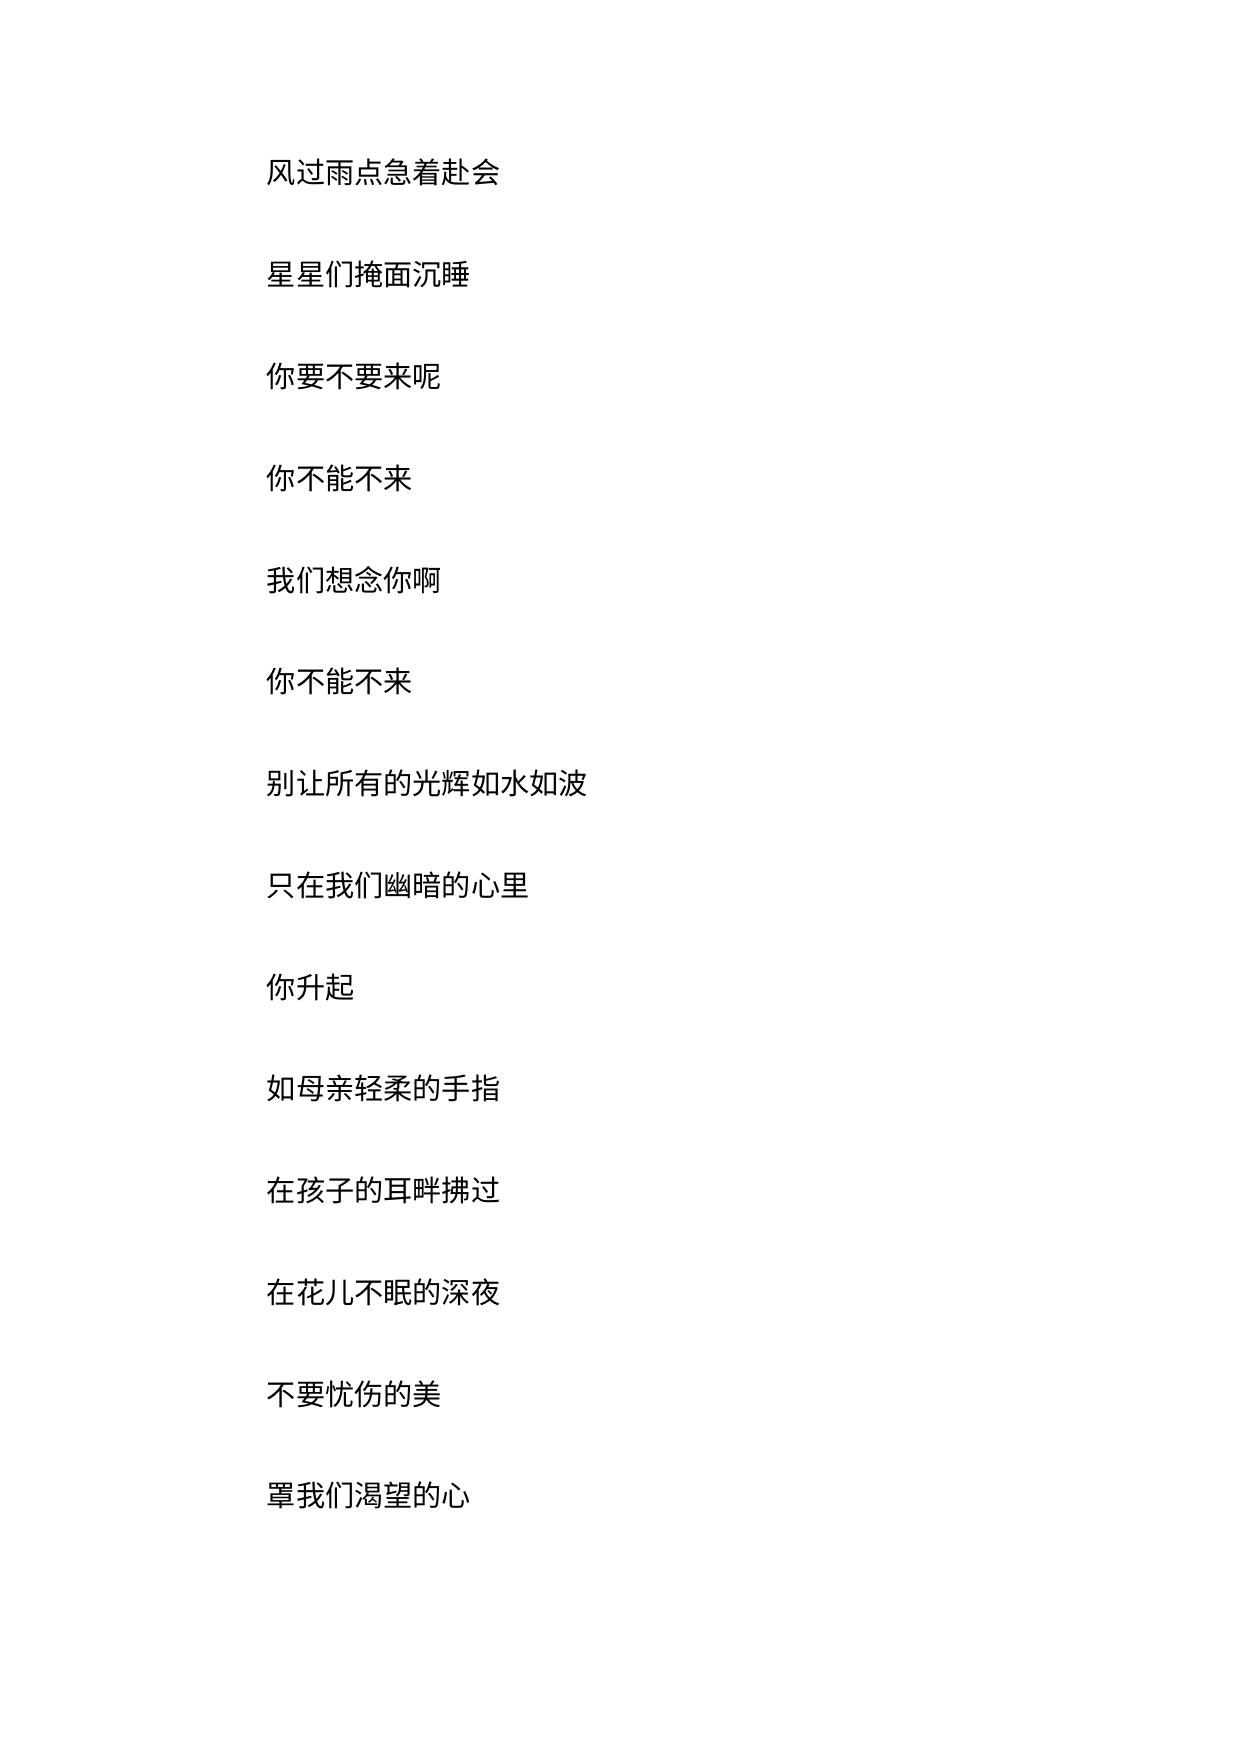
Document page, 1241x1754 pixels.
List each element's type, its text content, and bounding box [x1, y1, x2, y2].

text 你要不要来呢 [150, 353, 1090, 396]
text 你不能不来 [150, 659, 1090, 701]
text 如母亲轻柔的手指 [150, 1066, 1090, 1108]
text 在花儿不眠的深夜 [150, 1269, 1090, 1312]
text 不要忧伤的美 [150, 1371, 1090, 1413]
text 我们想念你啊 [150, 557, 1090, 599]
text 别让所有的光辉如水如波 [150, 761, 1090, 803]
text 你不能不来 [150, 455, 1090, 498]
text 罩我们渴望的心 [150, 1473, 1090, 1515]
text 风过雨点急着赴会 [150, 150, 1090, 192]
text 星星们掩面沉睡 [150, 252, 1090, 294]
text 你升起 [150, 964, 1090, 1006]
text 只在我们幽暗的心里 [150, 862, 1090, 905]
text 在孩子的耳畔拂过 [150, 1168, 1090, 1210]
